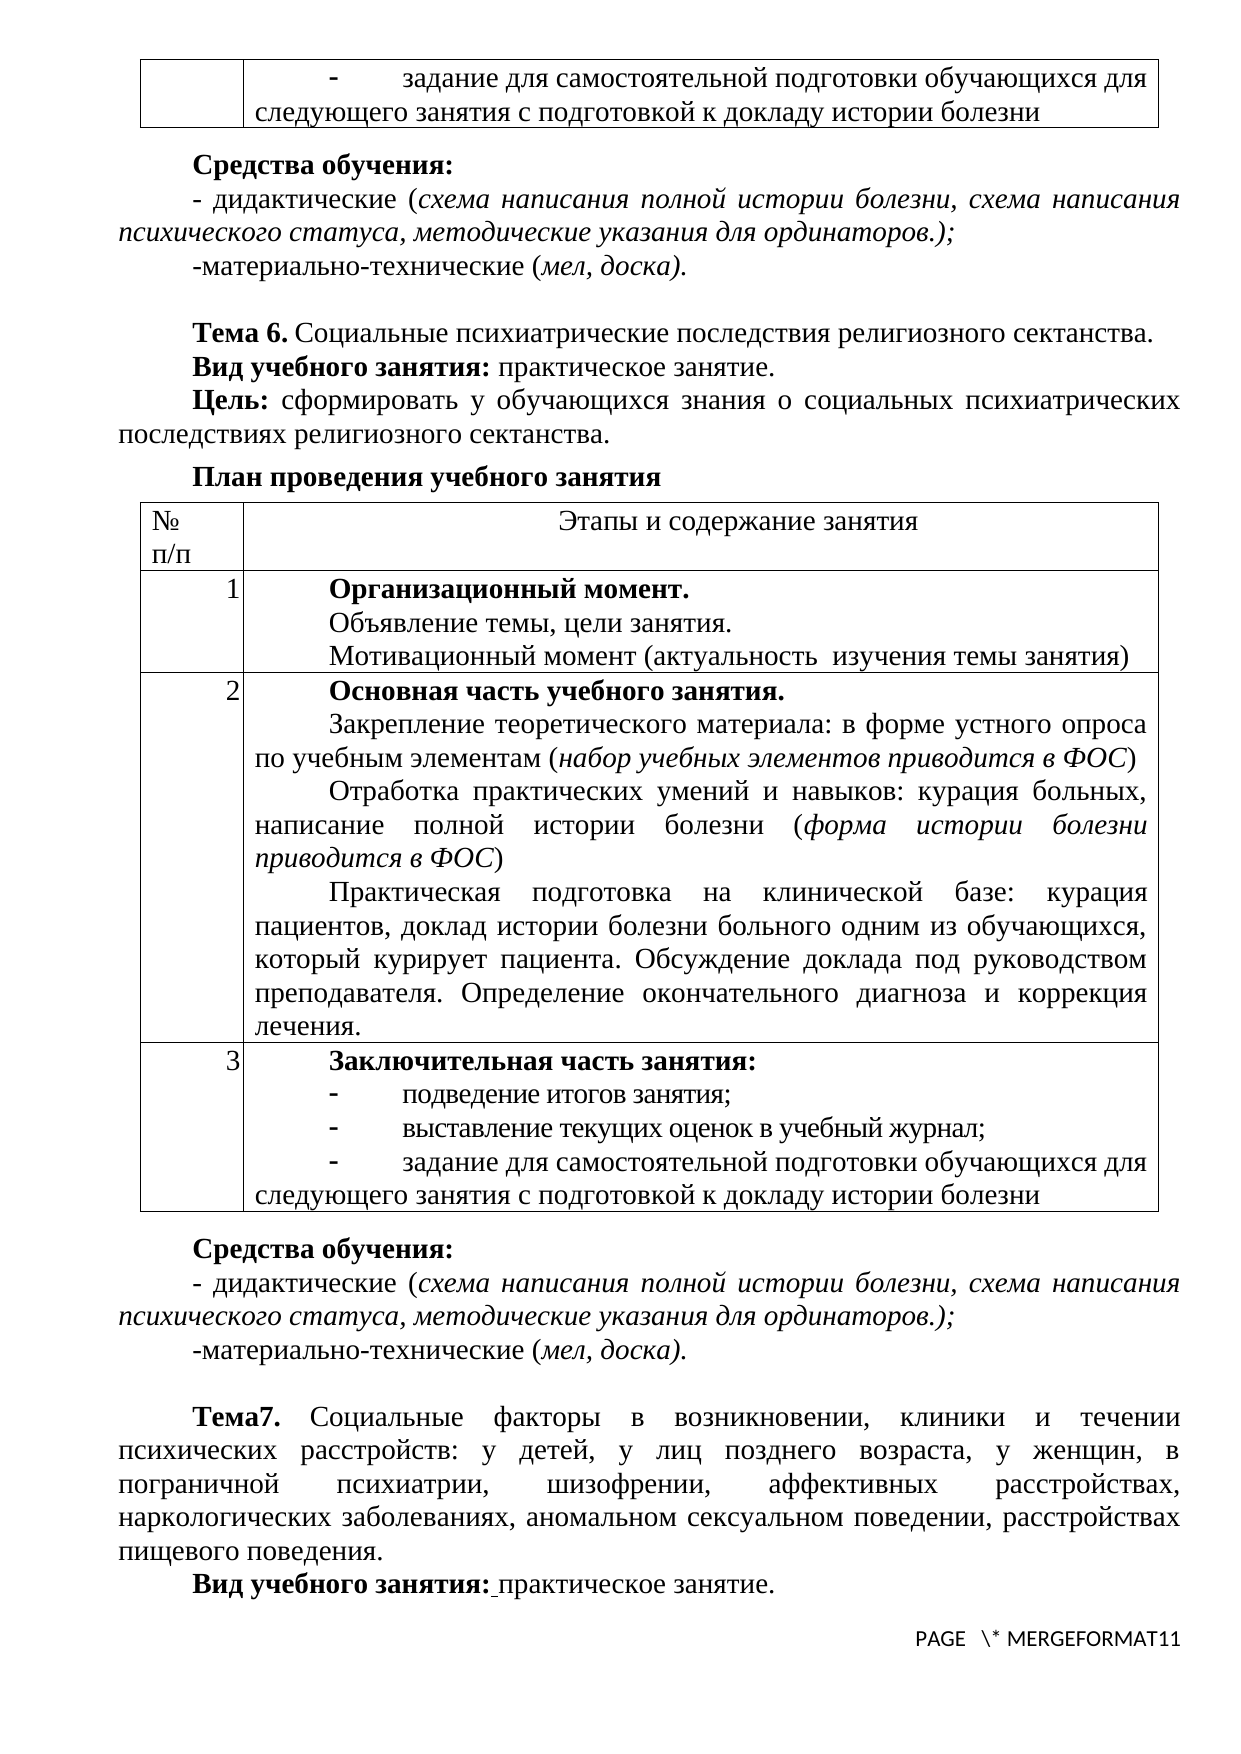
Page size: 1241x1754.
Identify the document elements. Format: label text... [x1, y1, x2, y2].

text -материально-технические (мел, доска). [118, 248, 1181, 282]
table_cell Основная часть учебного занятия. Закрепление теоретического материала: в форме устного опроса по учебным элементам (набор учебных элементов приводится в ФОС) Отработка практических умений и навыков: курация больных, написание полной истории болезни (форма истории болезни приводится в ФОС) Практическая подготовка на клинической базе: курация пациентов, доклад истории болезни больного одним из обучающихся, который курирует пациента. Обсуждение доклада под руководством преподавателя. Определение окончательного диагноза и коррекция лечения. [244, 673, 1158, 1042]
text План проведения учебного занятия [118, 459, 1181, 492]
table_cell 2 [141, 673, 243, 1042]
table_cell 1 [141, 571, 243, 672]
table_cell Организационный момент. Объявление темы, цели занятия. Мотивационный момент (актуальность изучения темы занятия) [244, 571, 1158, 672]
text -материально-технические (мел, доска). [118, 1332, 1181, 1365]
text Вид учебного занятия: практическое занятие. [118, 349, 1181, 382]
text - дидактические (схема написания полной истории болезни, схема написания психического статуса, методические указания для ординаторов.); [118, 181, 1181, 248]
table_header Этапы и содержание занятия [244, 503, 1158, 570]
text Цель: сформировать у обучающихся знания о социальных психиатрических последствиях религиозного сектанства. [118, 382, 1181, 449]
text Средства обучения: [118, 147, 1181, 181]
text Тема7. Социальные факторы в возникновении, клиники и течении психических расстройств: у детей, у лиц позднего возраста, у женщин, в пограничной психиатрии, шизофрении, аффективных расстройствах, наркологических заболеваниях, аномальном сексуальном поведении, расстройствах пищевого поведения. [118, 1399, 1181, 1567]
table_header № п/п [141, 503, 243, 570]
text Тема 6. Социальные психиатрические последствия религиозного сектанства. [118, 315, 1181, 349]
text Средства обучения: [118, 1231, 1181, 1265]
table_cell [244, 60, 1158, 127]
table_cell 3 [141, 60, 243, 127]
text Вид учебного занятия: практическое занятие. [118, 1567, 1181, 1600]
text - дидактические (схема написания полной истории болезни, схема написания психического статуса, методические указания для ординаторов.); [118, 1265, 1181, 1332]
table_cell 3 [141, 1043, 243, 1211]
